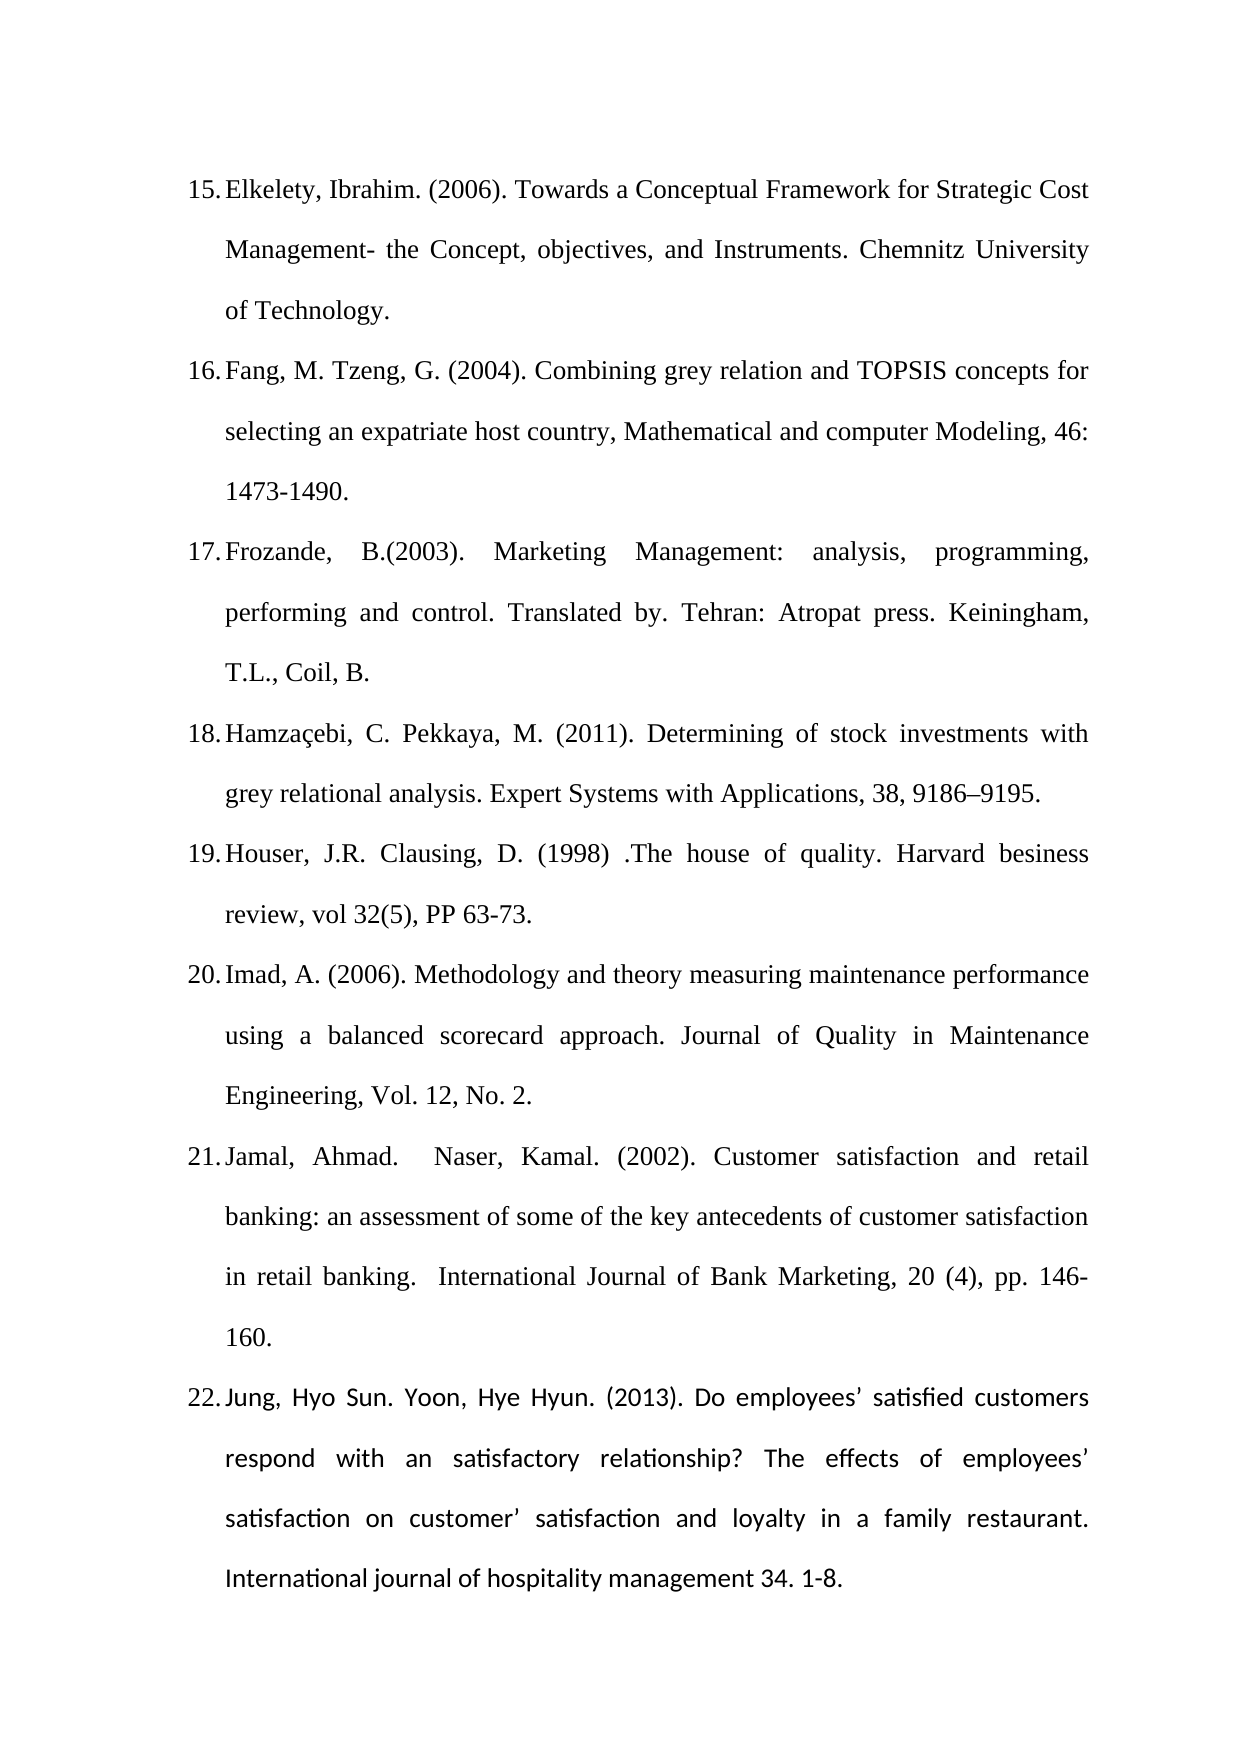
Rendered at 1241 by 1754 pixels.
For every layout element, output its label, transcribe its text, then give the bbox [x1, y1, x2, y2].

list Jamal, Ahmad. Naser, Kamal. (2002). Customer satisfaction and retail banking: an assessment of some of the key antecedents of customer satisfaction in retail banking. International Journal of Bank Marketing, 20 (4), pp. 146-160. [187, 1117, 1090, 1358]
list Imad, A. (2006). Methodology and theory measuring maintenance performance using a balanced scorecard approach. Journal of Quality in Maintenance Engineering, Vol. 12, No. 2. [187, 935, 1090, 1117]
list Frozande, B.(2003). Marketing Management: analysis, programming, performing and control. Translated by. Tehran: Atropat press. Keiningham, T.L., Coil, B. [187, 512, 1090, 694]
list Houser, J.R. Clausing, D. (1998) .The house of quality. Harvard besiness review, vol 32(5), PP 63-73. [187, 814, 1090, 935]
list Jung, Hyo Sun. Yoon, Hye Hyun. (2013). Do employeesʼ satisfied customers respond with an satisfactory relationship? The effects of employeesʼ satisfaction on customerʼ satisfaction and loyalty in a family restaurant. International journal of hospitality management 34. 1-8. [187, 1358, 1090, 1600]
list Fang, M. Tzeng, G. (2004). Combining grey relation and TOPSIS concepts for selecting an expatriate host country, Mathematical and computer Modeling, 46: 1473-1490. [187, 331, 1090, 512]
list Elkelety, Ibrahim. (2006). Towards a Conceptual Framework for Strategic Cost Management- the Concept, objectives, and Instruments. Chemnitz University of Technology. [187, 150, 1090, 331]
list Hamzaçebi, C. Pekkaya, M. (2011). Determining of stock investments with grey relational analysis. Expert Systems with Applications, 38, 9186–9195. [187, 694, 1090, 814]
